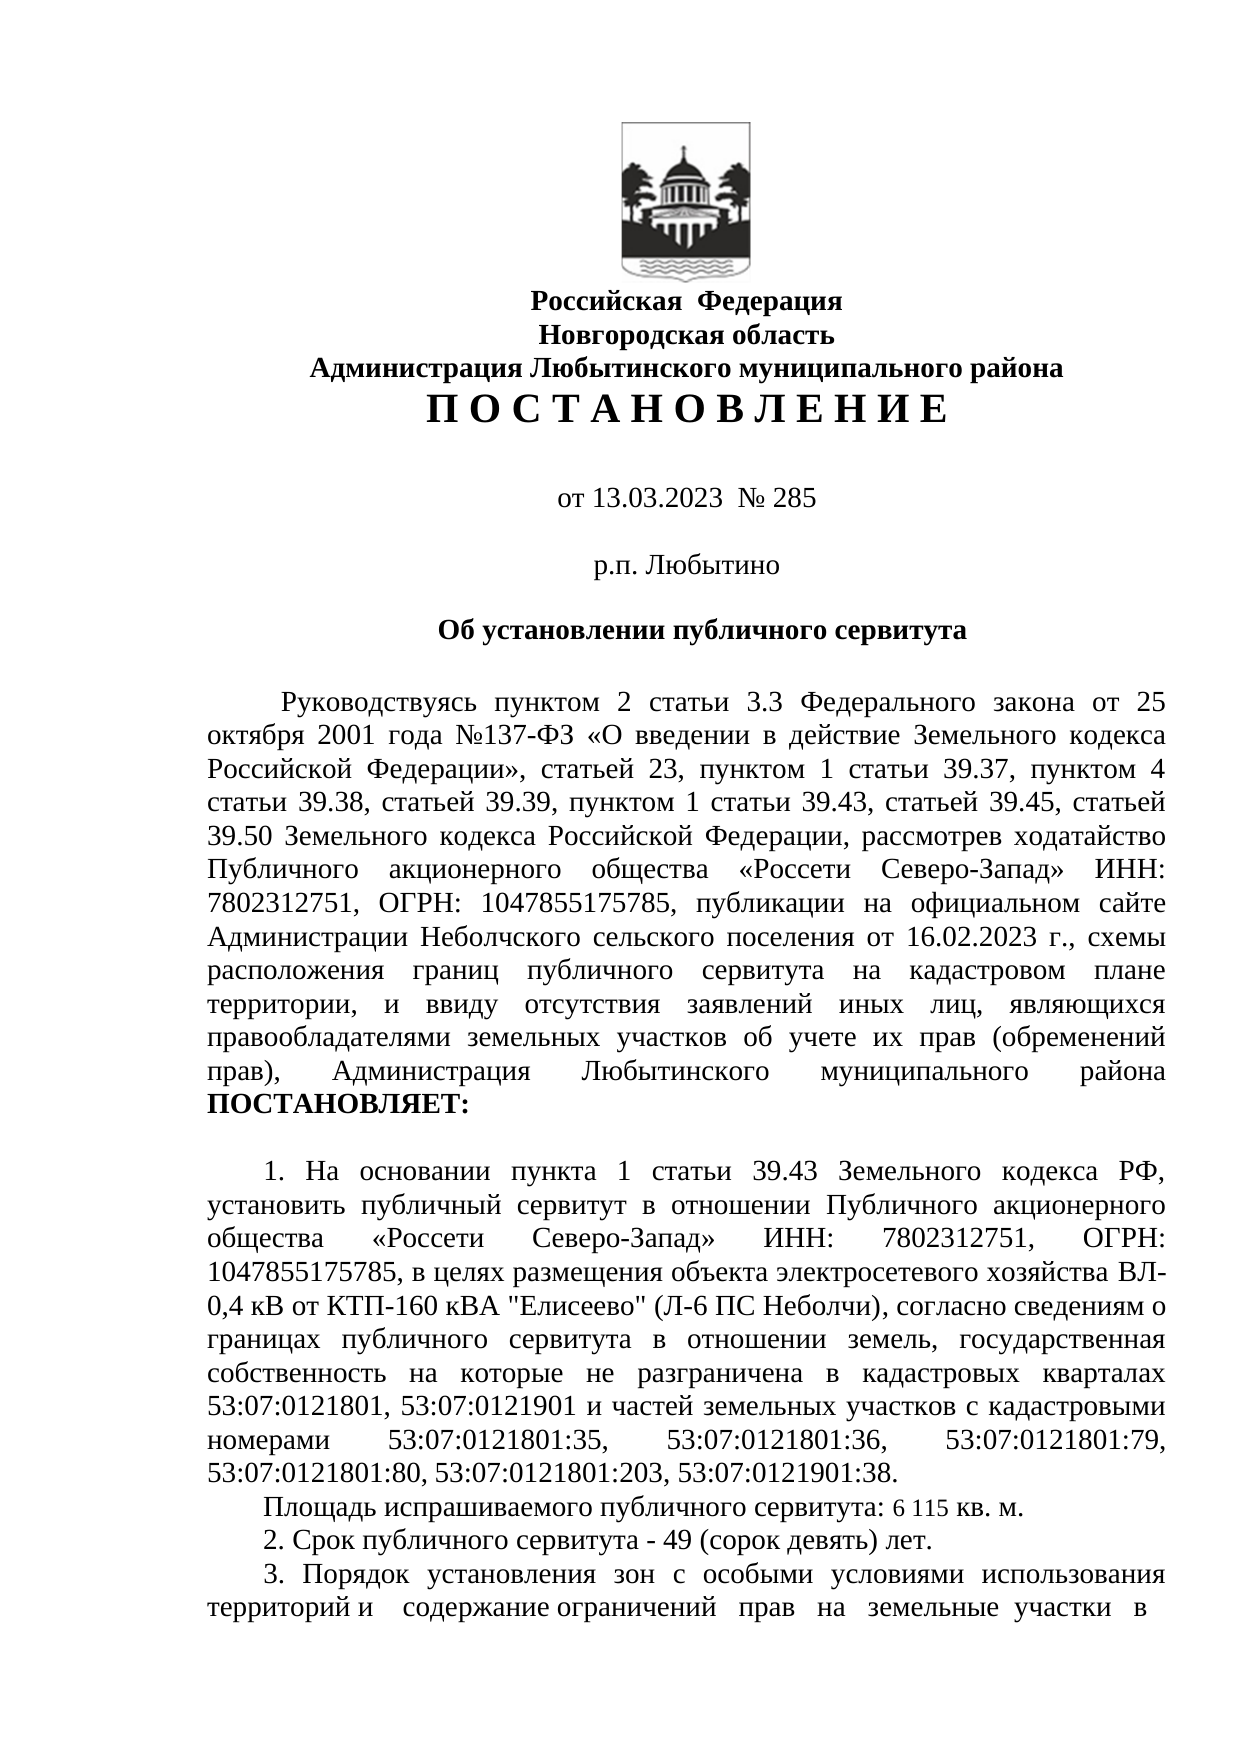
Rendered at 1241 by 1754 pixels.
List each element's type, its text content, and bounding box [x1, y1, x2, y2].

text от 13.03.2023 № 285 [207, 480, 1167, 513]
text Площадь испрашиваемого публичного сервитута: 6 115 кв. м. [207, 1489, 1167, 1522]
text 1. На основании пункта 1 статьи 39.43 Земельного кодекса РФ, установить публичный сервитут в отношении Публичного акционерного общества «Россети Северо-Запад» ИНН: 7802312751, ОГРН: 1047855175785, в целях размещения объекта электросетевого хозяйства ВЛ-0,4 кВ от КТП-160 кВА "Елисеево" (Л-6 ПС Неболчи), согласно сведениям о границах публичного сервитута в отношении земель, государственная собственность на которые не разграничена в кадастровых кварталах 53:07:0121801, 53:07:0121901 и частей земельных участков с кадастровыми номерами 53:07:0121801:35, 53:07:0121801:36, 53:07:0121801:79, 53:07:0121801:80, 53:07:0121801:203, 53:07:0121901:38. [207, 1153, 1167, 1489]
text Руководствуясь пунктом 2 статьи 3.3 Федерального закона от 25 октября 2001 года №137-ФЗ «О введении в действие Земельного кодекса Российской Федерации», статьей 23, пунктом 1 статьи 39.37, пунктом 4 статьи 39.38, статьей 39.39, пунктом 1 статьи 39.43, статьей 39.45, статьей 39.50 Земельного кодекса Российской Федерации, рассмотрев ходатайство Публичного акционерного общества «Россети Северо-Запад» ИНН: 7802312751, ОГРН: 1047855175785, публикации на официальном сайте Администрации Неболчского сельского поселения от 16.02.2023 г., схемы расположения границ публичного сервитута на кадастровом плане территории, и ввиду отсутствия заявлений иных лиц, являющихся правообладателями земельных участков об учете их прав (обременений прав), Администрация Любытинского муниципального района ПОСТАНОВЛЯЕТ: [207, 684, 1167, 1120]
text Новгородская область [207, 317, 1167, 350]
text Об установлении публичного сервитута [237, 614, 1167, 646]
text П О С Т А Н О В Л Е Н И Е [207, 384, 1167, 432]
text 3. Порядок установления зон с особыми условиями использования территорий и содержание ограничений прав на земельные участки в [207, 1556, 1167, 1623]
text Администрация Любытинского муниципального района [207, 350, 1167, 384]
text 2. Срок публичного сервитута - 49 (сорок девять) лет. [207, 1522, 1167, 1556]
text Российская Федерация [207, 283, 1167, 317]
picture [621, 122, 752, 284]
text р.п. Любытино [207, 547, 1167, 580]
